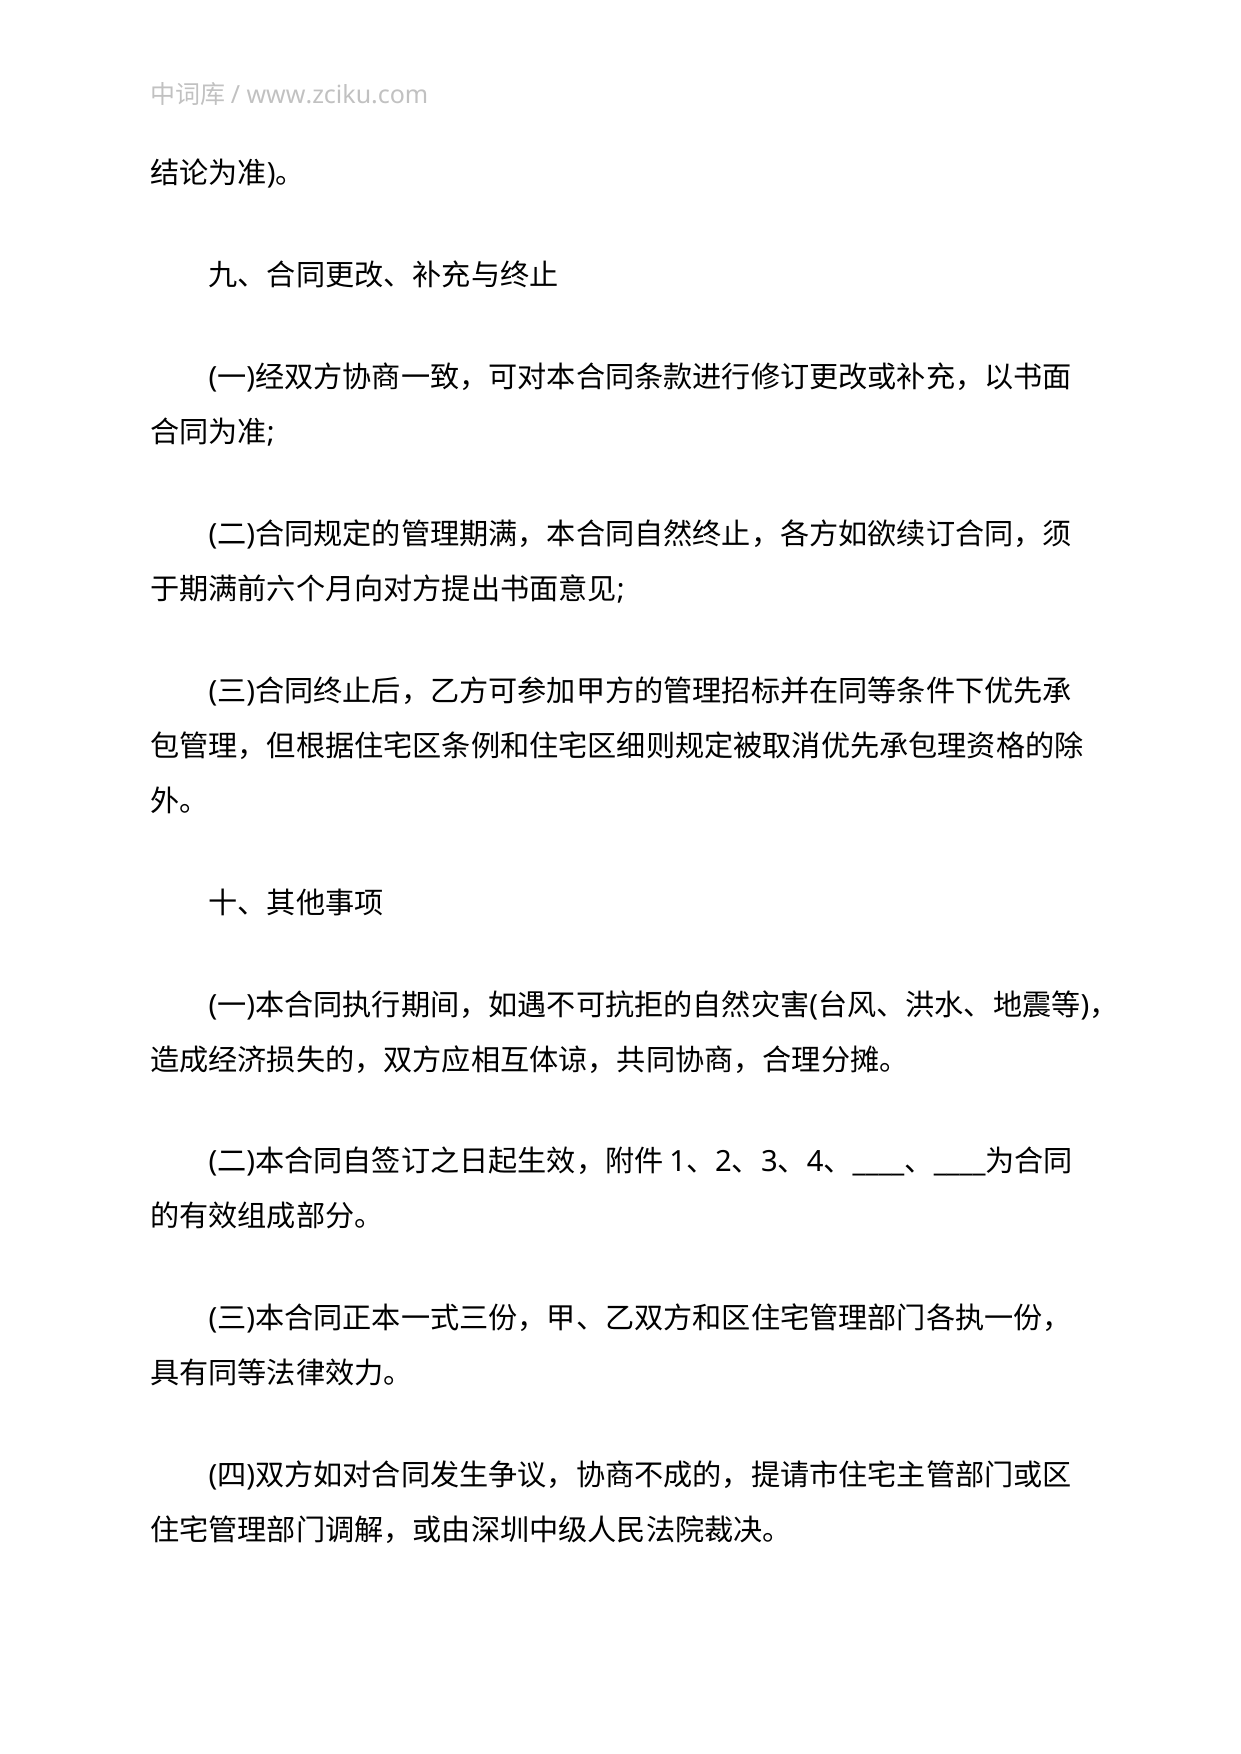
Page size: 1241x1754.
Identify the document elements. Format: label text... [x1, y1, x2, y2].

text 九、合同更改、补充与终止 [150, 252, 1090, 294]
text (三)合同终止后，乙方可参加甲方的管理招标并在同等条件下优先承包管理，但根据住宅区条例和住宅区细则规定被取消优先承包理资格的除外。 [150, 668, 1090, 820]
text (四)双方如对合同发生争议，协商不成的，提请市住宅主管部门或区住宅管理部门调解，或由深圳中级人民法院裁决。 [150, 1451, 1090, 1549]
text (一)经双方协商一致，可对本合同条款进行修订更改或补充，以书面合同为准; [150, 354, 1090, 451]
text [150, 150, 1090, 192]
text (二)合同规定的管理期满，本合同自然终止，各方如欲续订合同，须于期满前六个月向对方提出书面意见; [150, 511, 1090, 608]
text 十、其他事项 [150, 879, 1090, 922]
text (二)本合同自签订之日起生效，附件1、2、3、4、____、____为合同的有效组成部分。 [150, 1138, 1090, 1235]
text (一)本合同执行期间，如遇不可抗拒的自然灾害(台风、洪水、地震等)，造成经济损失的，双方应相互体谅，共同协商，合理分摊。 [150, 981, 1090, 1078]
text (三)本合同正本一式三份，甲、乙双方和区住宅管理部门各执一份，具有同等法律效力。 [150, 1295, 1090, 1392]
